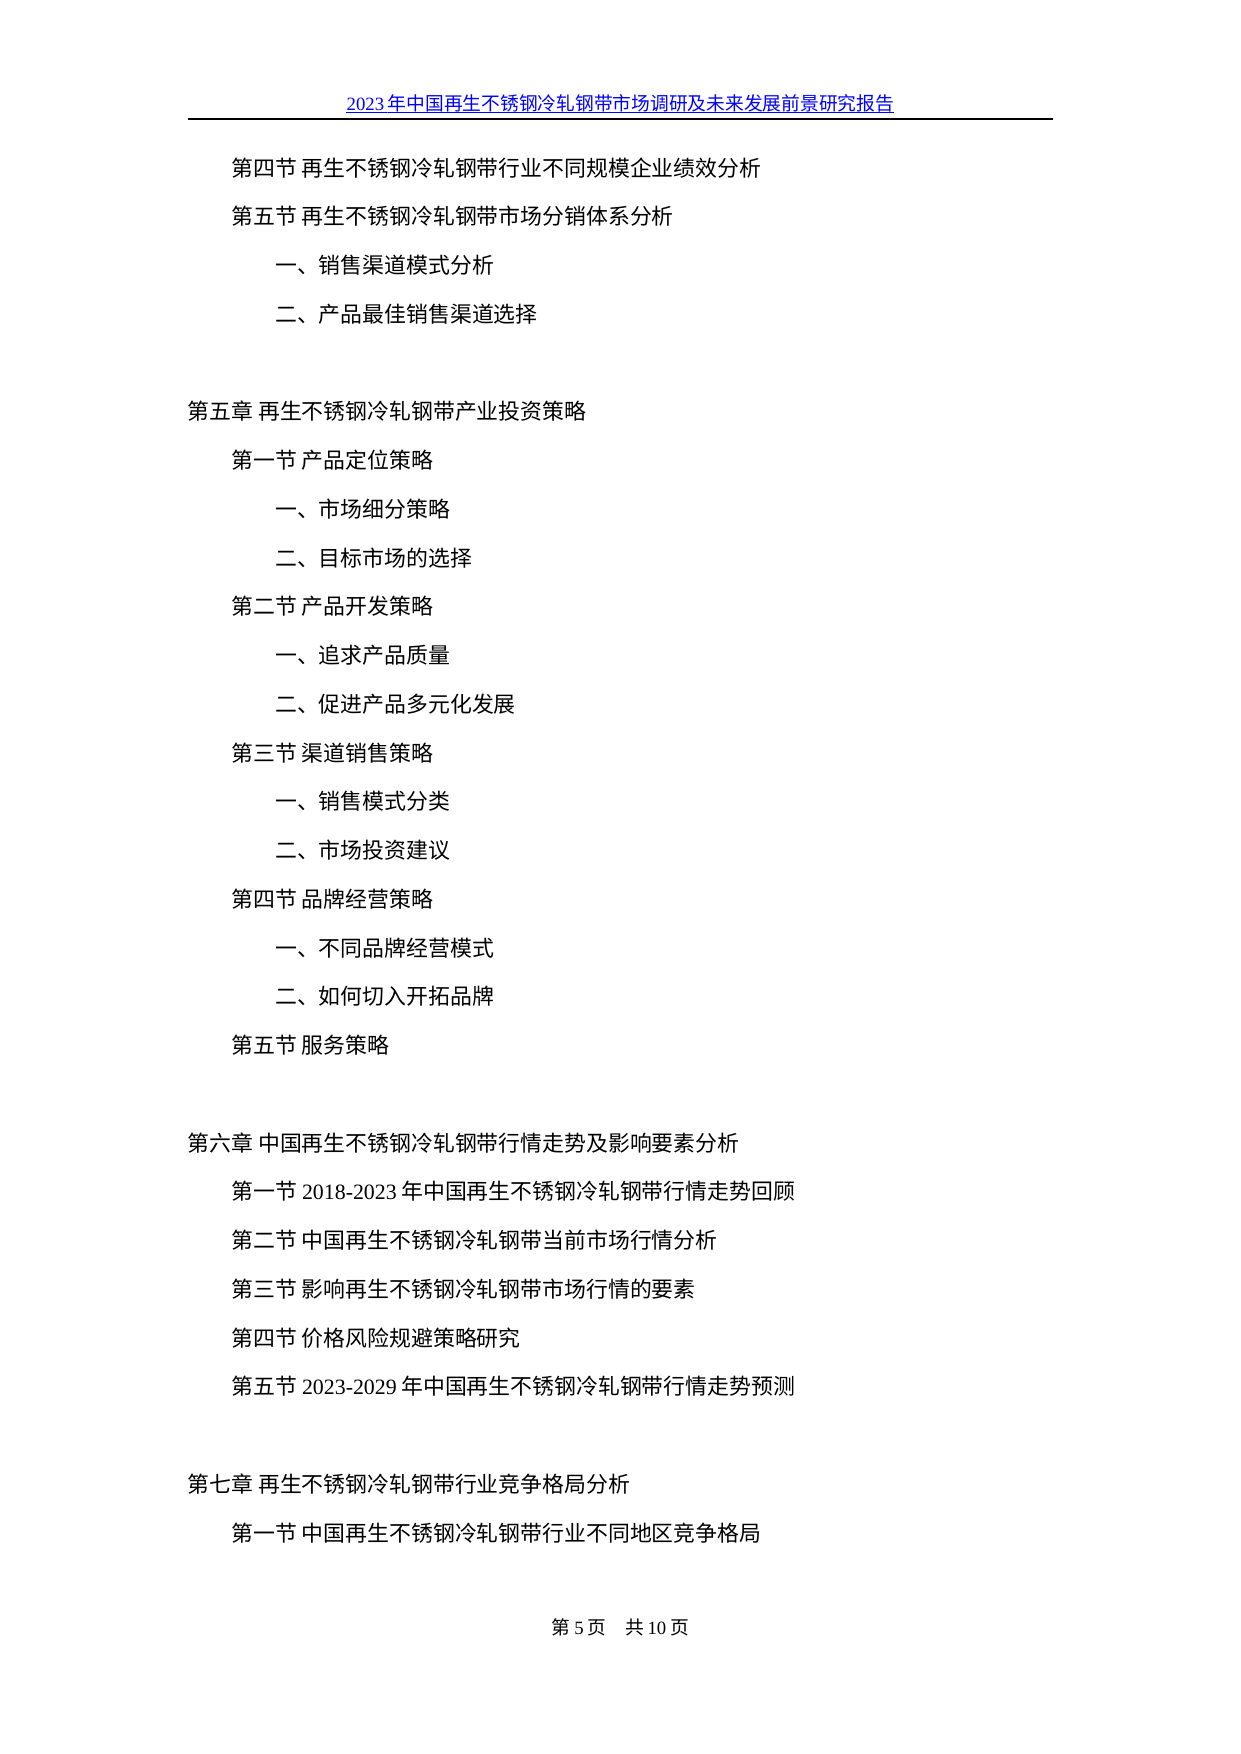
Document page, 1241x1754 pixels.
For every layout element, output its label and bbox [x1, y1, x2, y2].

text [187, 150, 1053, 1548]
